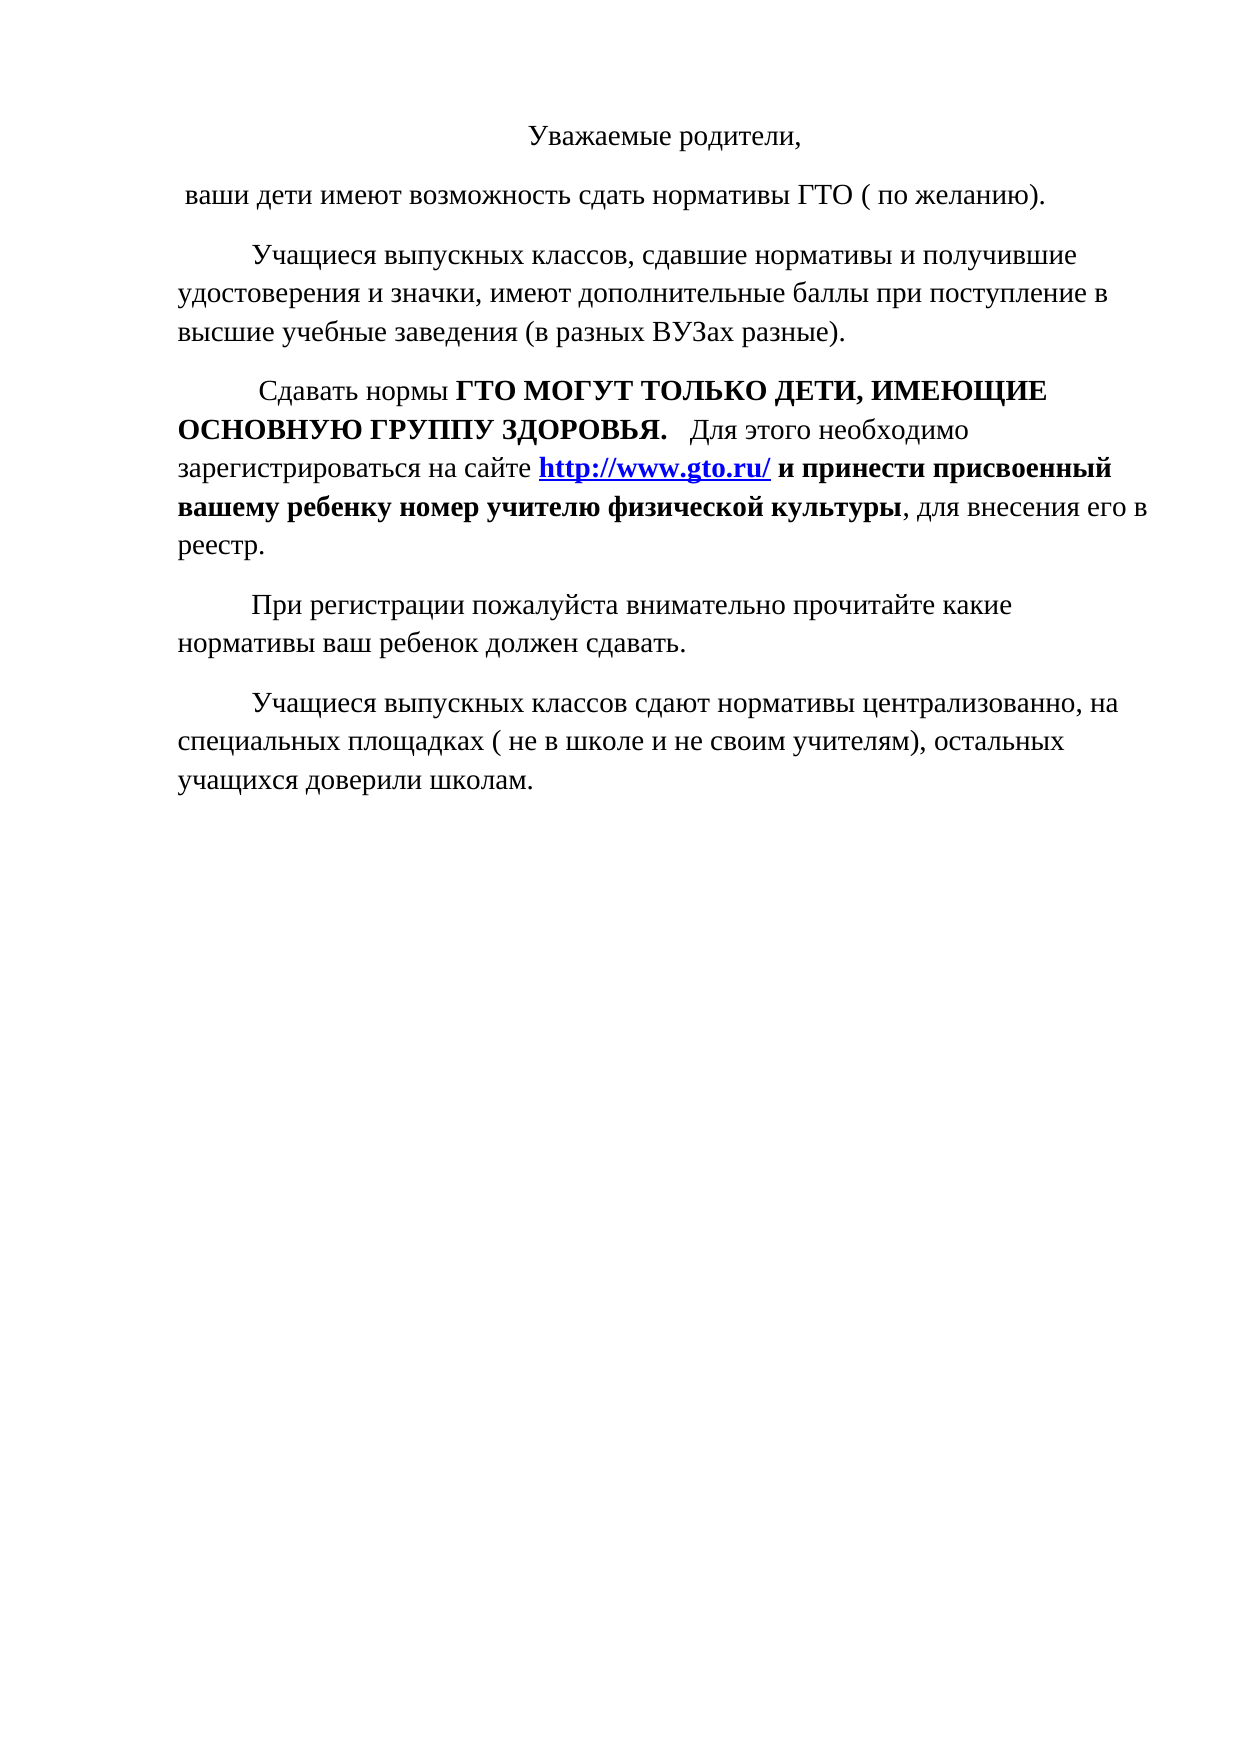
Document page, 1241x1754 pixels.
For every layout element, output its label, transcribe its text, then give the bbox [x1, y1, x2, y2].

text Учащиеся выпускных классов, сдавшие нормативы и получившие удостоверения и значки, имеют дополнительные баллы при поступление в высшие учебные заведения (в разных ВУЗах разные). [177, 237, 1152, 347]
text Сдавать нормы ГТО МОГУТ ТОЛЬКО ДЕТИ, ИМЕЮЩИЕ ОСНОВНУЮ ГРУППУ ЗДОРОВЬЯ. Для этого необходимо зарегистрироваться на сайте http://www.gto.ru/ и принести присвоенный вашему ребенку номер учителю физической культуры, для внесения его в реестр. [177, 373, 1152, 561]
text Уважаемые родители, [177, 118, 1152, 152]
text Учащиеся выпускных классов сдают нормативы централизованно, на специальных площадках ( не в школе и не своим учителям), остальных учащихся доверили школам. [177, 685, 1152, 795]
text ваши дети имеют возможность сдать нормативы ГТО ( по желанию). [177, 177, 1152, 211]
text При регистрации пожалуйста внимательно прочитайте какие нормативы ваш ребенок должен сдавать. [177, 587, 1152, 659]
